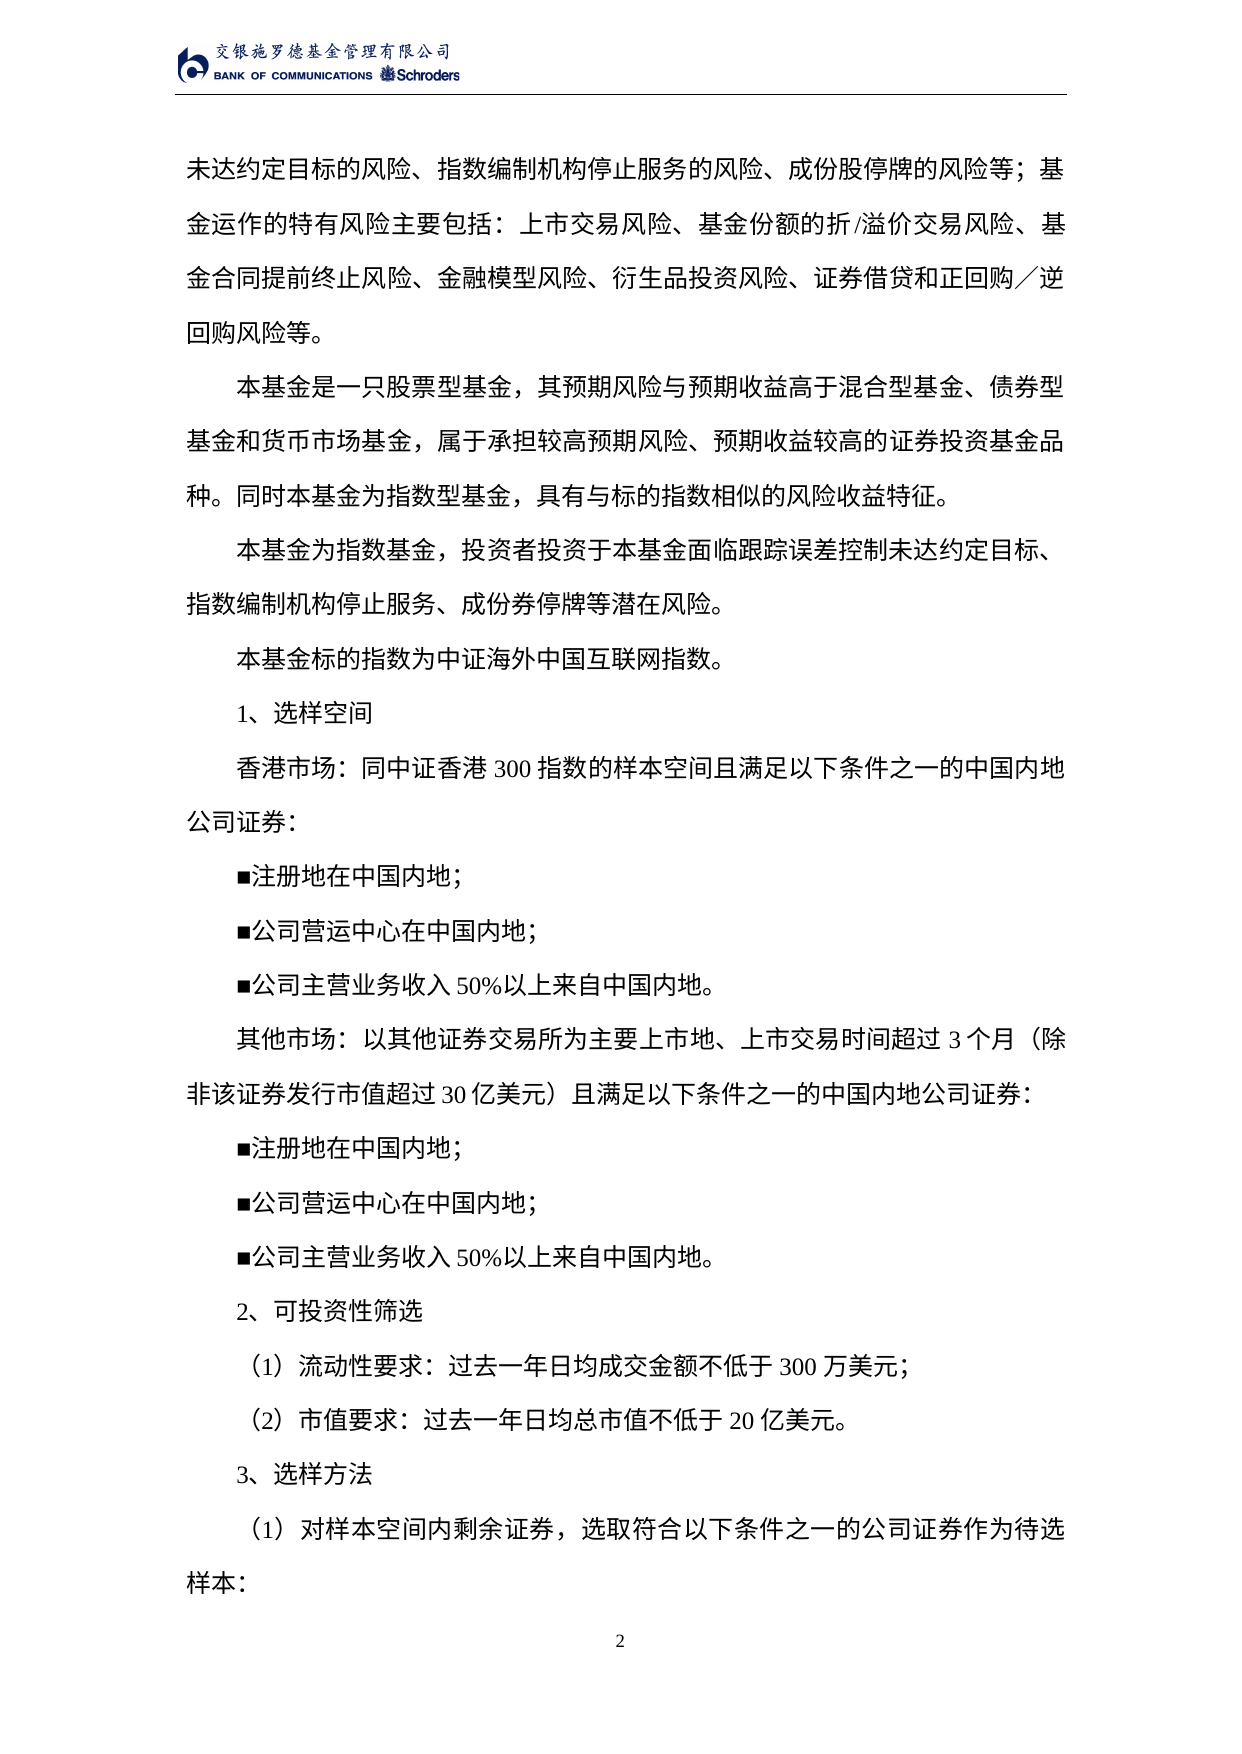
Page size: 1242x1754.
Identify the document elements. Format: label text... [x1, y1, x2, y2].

text ■公司主营业务收入50%以上来自中国内地。 [186, 966, 1067, 1002]
text ■公司主营业务收入50%以上来自中国内地。 [186, 1237, 1067, 1274]
text ■注册地在中国内地； [186, 857, 1067, 893]
text 其他市场：以其他证券交易所为主要上市地、上市交易时间超过3个月（除非该证券发行市值超过30亿美元）且满足以下条件之一的中国内地公司证券： [186, 1020, 1067, 1111]
text 1、选样空间 [186, 694, 1067, 730]
text 本基金为指数基金，投资者投资于本基金面临跟踪误差控制未达约定目标、指数编制机构停止服务、成份券停牌等潜在风险。 [186, 531, 1067, 621]
text 2、可投资性筛选 [186, 1292, 1067, 1328]
text （2）市值要求：过去一年日均总市值不低于 20 亿美元。 [186, 1401, 1067, 1437]
text （1）流动性要求：过去一年日均成交金额不低于 300 万美元； [186, 1346, 1067, 1382]
text 香港市场：同中证香港 300 指数的样本空间且满足以下条件之一的中国内地公司证券： [186, 748, 1067, 839]
text ■公司营运中心在中国内地； [186, 1183, 1067, 1219]
text ■注册地在中国内地； [186, 1129, 1067, 1165]
text 本基金是一只股票型基金，其预期风险与预期收益高于混合型基金、债券型基金和货币市场基金，属于承担较高预期风险、预期收益较高的证券投资基金品种。同时本基金为指数型基金，具有与标的指数相似的风险收益特征。 [186, 367, 1067, 512]
text （1）对样本空间内剩余证券，选取符合以下条件之一的公司证券作为待选样本： [186, 1509, 1067, 1600]
text 3、选样方法 [186, 1455, 1067, 1491]
picture [178, 43, 460, 83]
text ■公司营运中心在中国内地； [186, 911, 1067, 947]
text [186, 150, 1067, 349]
text 本基金标的指数为中证海外中国互联网指数。 [186, 639, 1067, 676]
